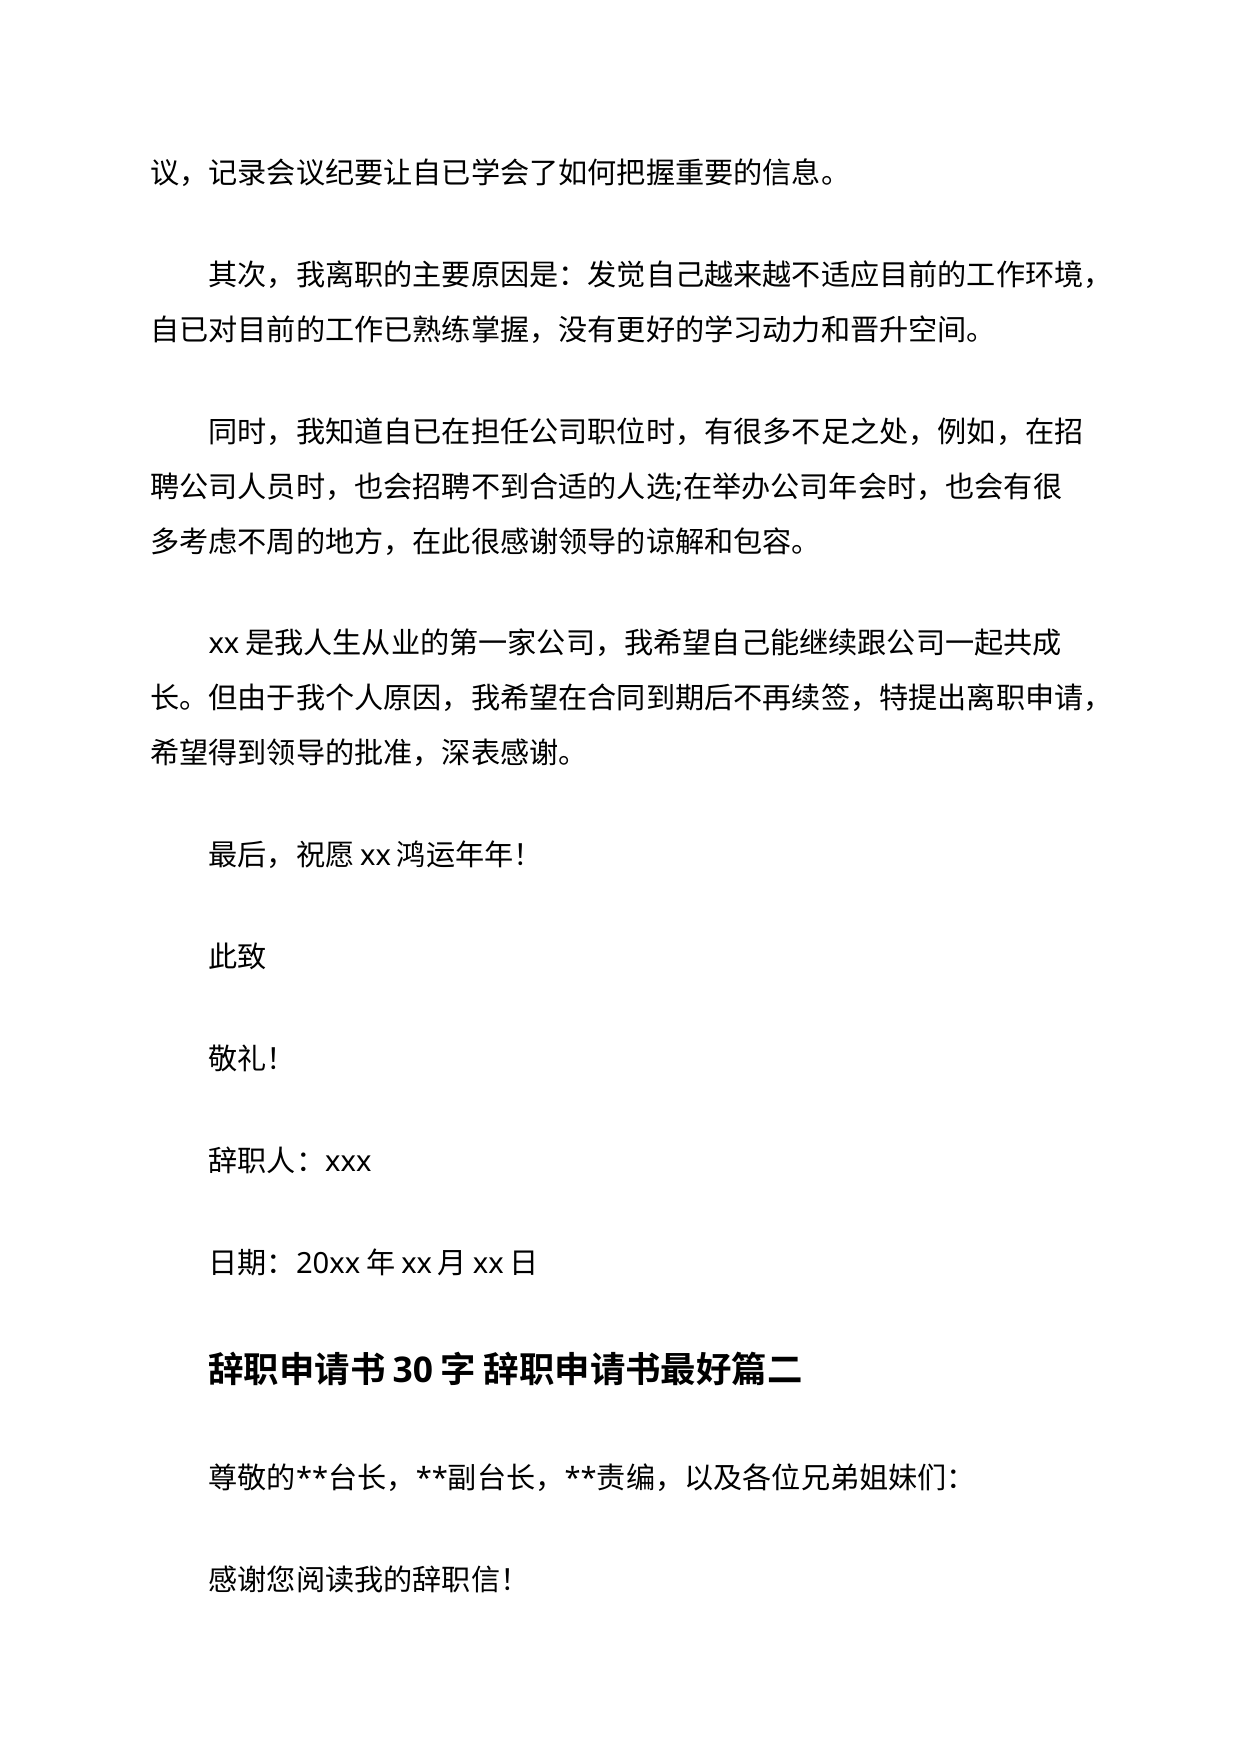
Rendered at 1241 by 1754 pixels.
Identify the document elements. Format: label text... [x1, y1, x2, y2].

text 日期：20xx年xx月xx日 [150, 1239, 1090, 1282]
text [150, 150, 1090, 192]
text 感谢您阅读我的辞职信！ [150, 1557, 1090, 1599]
text 敬礼！ [150, 1036, 1090, 1078]
text xx是我人生从业的第一家公司，我希望自己能继续跟公司一起共成长。但由于我个人原因，我希望在合同到期后不再续签，特提出离职申请，希望得到领导的批准，深表感谢。 [150, 620, 1090, 772]
text 辞职人：xxx [150, 1137, 1090, 1180]
text 辞职申请书30字 辞职申请书最好篇二 [150, 1341, 1090, 1393]
text 最后，祝愿xx鸿运年年！ [150, 832, 1090, 874]
text 尊敬的**台长，**副台长，**责编，以及各位兄弟姐妹们： [150, 1455, 1090, 1497]
text 同时，我知道自已在担任公司职位时，有很多不足之处，例如，在招聘公司人员时，也会招聘不到合适的人选;在举办公司年会时，也会有很多考虑不周的地方，在此很感谢领导的谅解和包容。 [150, 408, 1090, 561]
text 此致 [150, 934, 1090, 976]
text 其次，我离职的主要原因是：发觉自己越来越不适应目前的工作环境，自已对目前的工作已熟练掌握，没有更好的学习动力和晋升空间。 [150, 252, 1090, 349]
